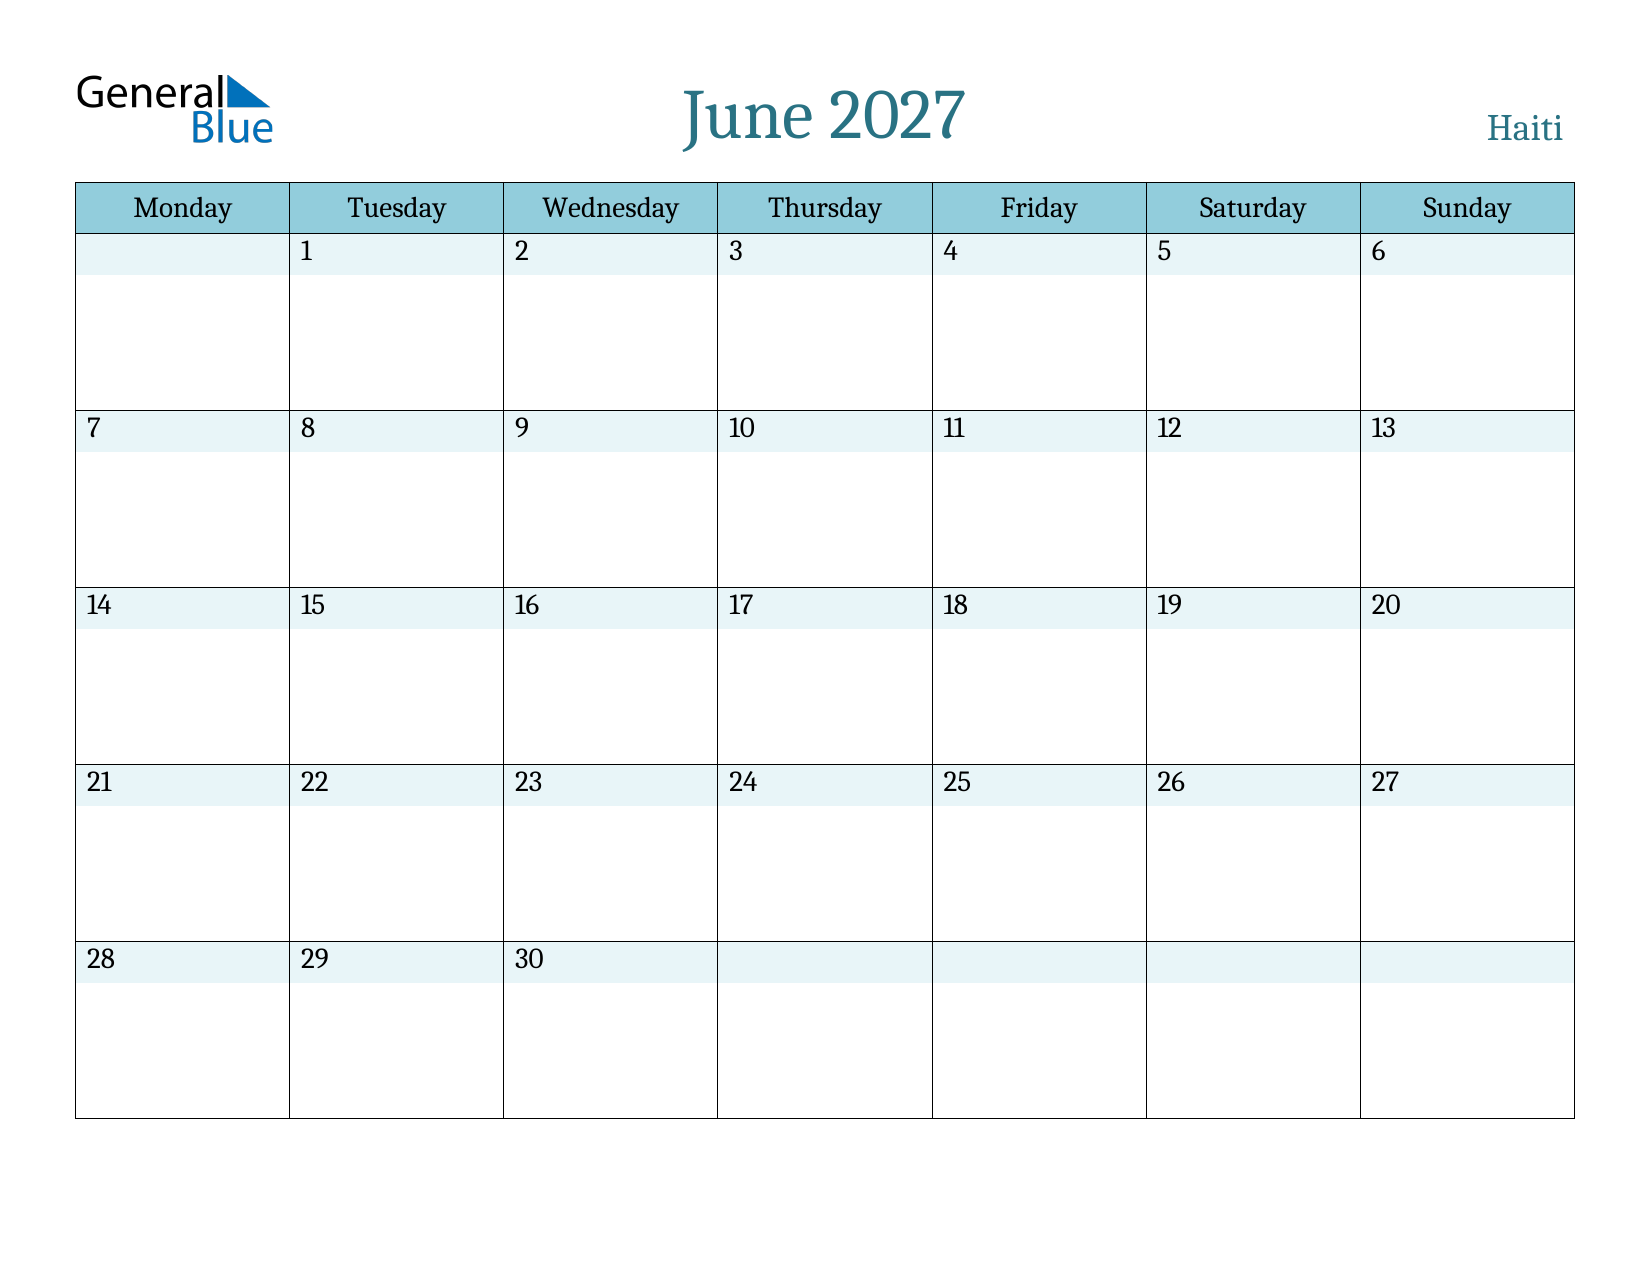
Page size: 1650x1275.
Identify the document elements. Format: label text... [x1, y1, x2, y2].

table_header [76, 75, 503, 182]
table_cell [718, 629, 932, 764]
table_cell [76, 275, 289, 410]
table_cell 19 [1147, 588, 1360, 629]
table_cell [290, 452, 503, 587]
table_cell [76, 452, 289, 587]
table_cell Sunday [1361, 183, 1574, 233]
table_cell 23 [504, 765, 717, 806]
table_cell 13 [1361, 411, 1574, 452]
table_cell [933, 806, 1146, 941]
table_cell 15 [290, 588, 503, 629]
table_cell [1361, 942, 1574, 983]
table_cell [718, 806, 932, 941]
table_cell [1361, 452, 1574, 587]
table_cell [1147, 452, 1360, 587]
table_cell [1361, 806, 1574, 941]
table_cell [1147, 629, 1360, 764]
table_cell [290, 806, 503, 941]
table_cell 29 [290, 942, 503, 983]
table_cell [1361, 275, 1574, 410]
table_cell [718, 275, 932, 410]
table_cell [290, 629, 503, 764]
table_cell [933, 629, 1146, 764]
picture [77, 75, 273, 143]
table_cell [933, 452, 1146, 587]
table_header Haiti [1146, 75, 1574, 182]
table_cell [718, 942, 932, 983]
table_cell 2 [504, 234, 717, 275]
table_cell [290, 275, 503, 410]
table_cell [76, 983, 289, 1118]
table_cell Monday [76, 183, 289, 233]
table_cell 20 [1361, 588, 1574, 629]
table_cell 10 [718, 411, 932, 452]
table_cell [1147, 806, 1360, 941]
table_cell [1147, 942, 1360, 983]
table_cell Tuesday [290, 183, 503, 233]
table_cell 24 [718, 765, 932, 806]
table_cell Friday [933, 183, 1146, 233]
table_cell [504, 275, 717, 410]
table_cell [718, 452, 932, 587]
table_cell 14 [76, 588, 289, 629]
table_cell 30 [504, 942, 717, 983]
table_cell [933, 275, 1146, 410]
table_cell [76, 629, 289, 764]
table_cell [504, 629, 717, 764]
table_cell 27 [1361, 765, 1574, 806]
table_cell Thursday [718, 183, 932, 233]
table_cell [1361, 629, 1574, 764]
table_cell 6 [1361, 234, 1574, 275]
table_cell [1361, 983, 1574, 1118]
table_cell [1147, 983, 1360, 1118]
table_cell 12 [1147, 411, 1360, 452]
table_cell [504, 806, 717, 941]
table_cell 18 [933, 588, 1146, 629]
table_cell Saturday [1147, 183, 1360, 233]
table_cell 3 [718, 234, 932, 275]
table_cell 9 [504, 411, 717, 452]
table_cell 17 [718, 588, 932, 629]
table_header June 2027 [504, 75, 1146, 182]
table_cell 25 [933, 765, 1146, 806]
table_cell [933, 942, 1146, 983]
table_cell 28 [76, 942, 289, 983]
table_cell Wednesday [504, 183, 717, 233]
table_cell [1147, 275, 1360, 410]
table_cell 8 [290, 411, 503, 452]
table_cell 22 [290, 765, 503, 806]
table_cell 21 [76, 765, 289, 806]
table_cell 4 [933, 234, 1146, 275]
table_cell [76, 234, 289, 275]
table_cell [504, 452, 717, 587]
table_cell [504, 983, 717, 1118]
table_cell 11 [933, 411, 1146, 452]
table_cell 7 [76, 411, 289, 452]
table_cell [933, 983, 1146, 1118]
table_cell [290, 983, 503, 1118]
table_cell [76, 806, 289, 941]
table_cell 5 [1147, 234, 1360, 275]
table_cell [718, 983, 932, 1118]
table_cell 26 [1147, 765, 1360, 806]
table_cell 1 [290, 234, 503, 275]
table_cell 16 [504, 588, 717, 629]
